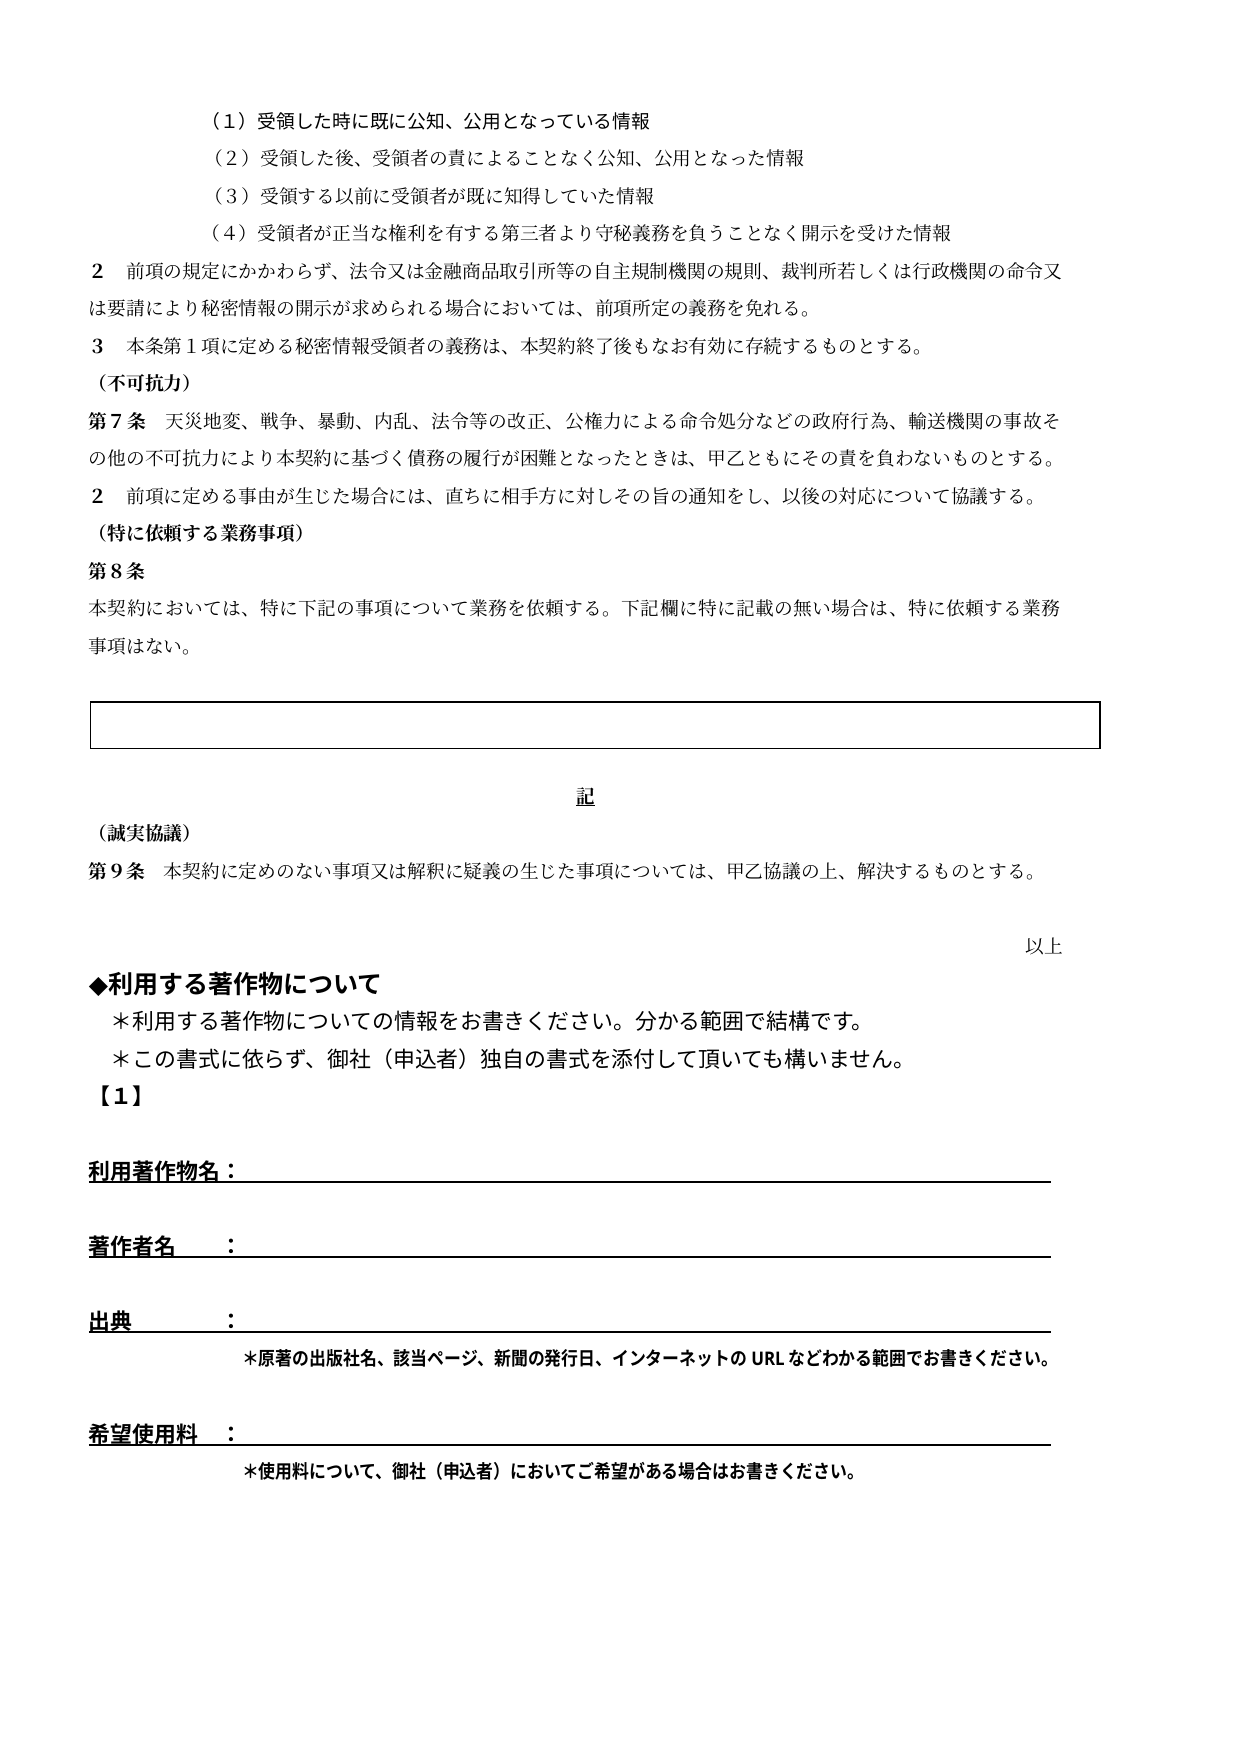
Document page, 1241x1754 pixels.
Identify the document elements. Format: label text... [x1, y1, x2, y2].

text （不可抗力） [89, 364, 1063, 401]
text ２ 前項の規定にかかわらず、法令又は金融商品取引所等の自主規制機関の規則、裁判所若しくは行政機関の命令又は要請により秘密情報の開示が求められる場合においては、前項所定の義務を免れる。 [89, 251, 1063, 326]
text ３ 本条第１項に定める秘密情報受領者の義務は、本契約終了後もなお有効に存続するものとする。 [89, 326, 1063, 364]
text 記 [89, 664, 1063, 814]
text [89, 1339, 1063, 1376]
text 出典 ： [89, 1301, 1063, 1339]
text （特に依頼する業務事項） [89, 514, 1063, 551]
text 第９条 本契約に定めのない事項又は解釈に疑義の生じた事項については、甲乙協議の上、解決するものとする。 [89, 851, 1063, 889]
text （３）受領する以前に受領者が既に知得していた情報 [148, 176, 1063, 214]
text （４）受領者が正当な権利を有する第三者より守秘義務を負うことなく開示を受けた情報 [89, 214, 1063, 251]
text 【１】 [89, 1076, 1063, 1114]
text 第８条 [89, 551, 1063, 589]
text 本契約においては、特に下記の事項について業務を依頼する。下記欄に特に記載の無い場合は、特に依頼する業務事項はない。 [89, 589, 1063, 664]
text ２ 前項に定める事由が生じた場合には、直ちに相手方に対しその旨の通知をし、以後の対応について協議する。 [89, 476, 1063, 514]
text ＊この書式に依らず、御社（申込者）独自の書式を添付して頂いても構いません。 [89, 1039, 1063, 1076]
text 利用著作物名： [89, 1151, 1063, 1189]
text ◆利用する著作物について [89, 964, 1063, 1001]
text ＊利用する著作物についての情報をお書きください。分かる範囲で結構です。 [89, 1001, 1063, 1039]
text 以上 [89, 926, 1063, 964]
text 希望使用料 ： [89, 1414, 1063, 1451]
text 第７条 天災地変、戦争、暴動、内乱、法令等の改正、公権力による命令処分などの政府行為、輸送機関の事故その他の不可抗力により本契約に基づく債務の履行が困難となったときは、甲乙ともにその責を負わないものとする。 [89, 401, 1063, 476]
text （２）受領した後、受領者の責によることなく公知、公用となった情報 [148, 139, 1063, 176]
text ＊使用料について、御社（申込者）においてご希望がある場合はお書きください。 [89, 1451, 1063, 1489]
text （誠実協議） [89, 814, 1063, 851]
text 著作者名 ： [89, 1226, 1063, 1264]
text （１）受領した時に既に公知、公用となっている情報 [89, 101, 1063, 139]
